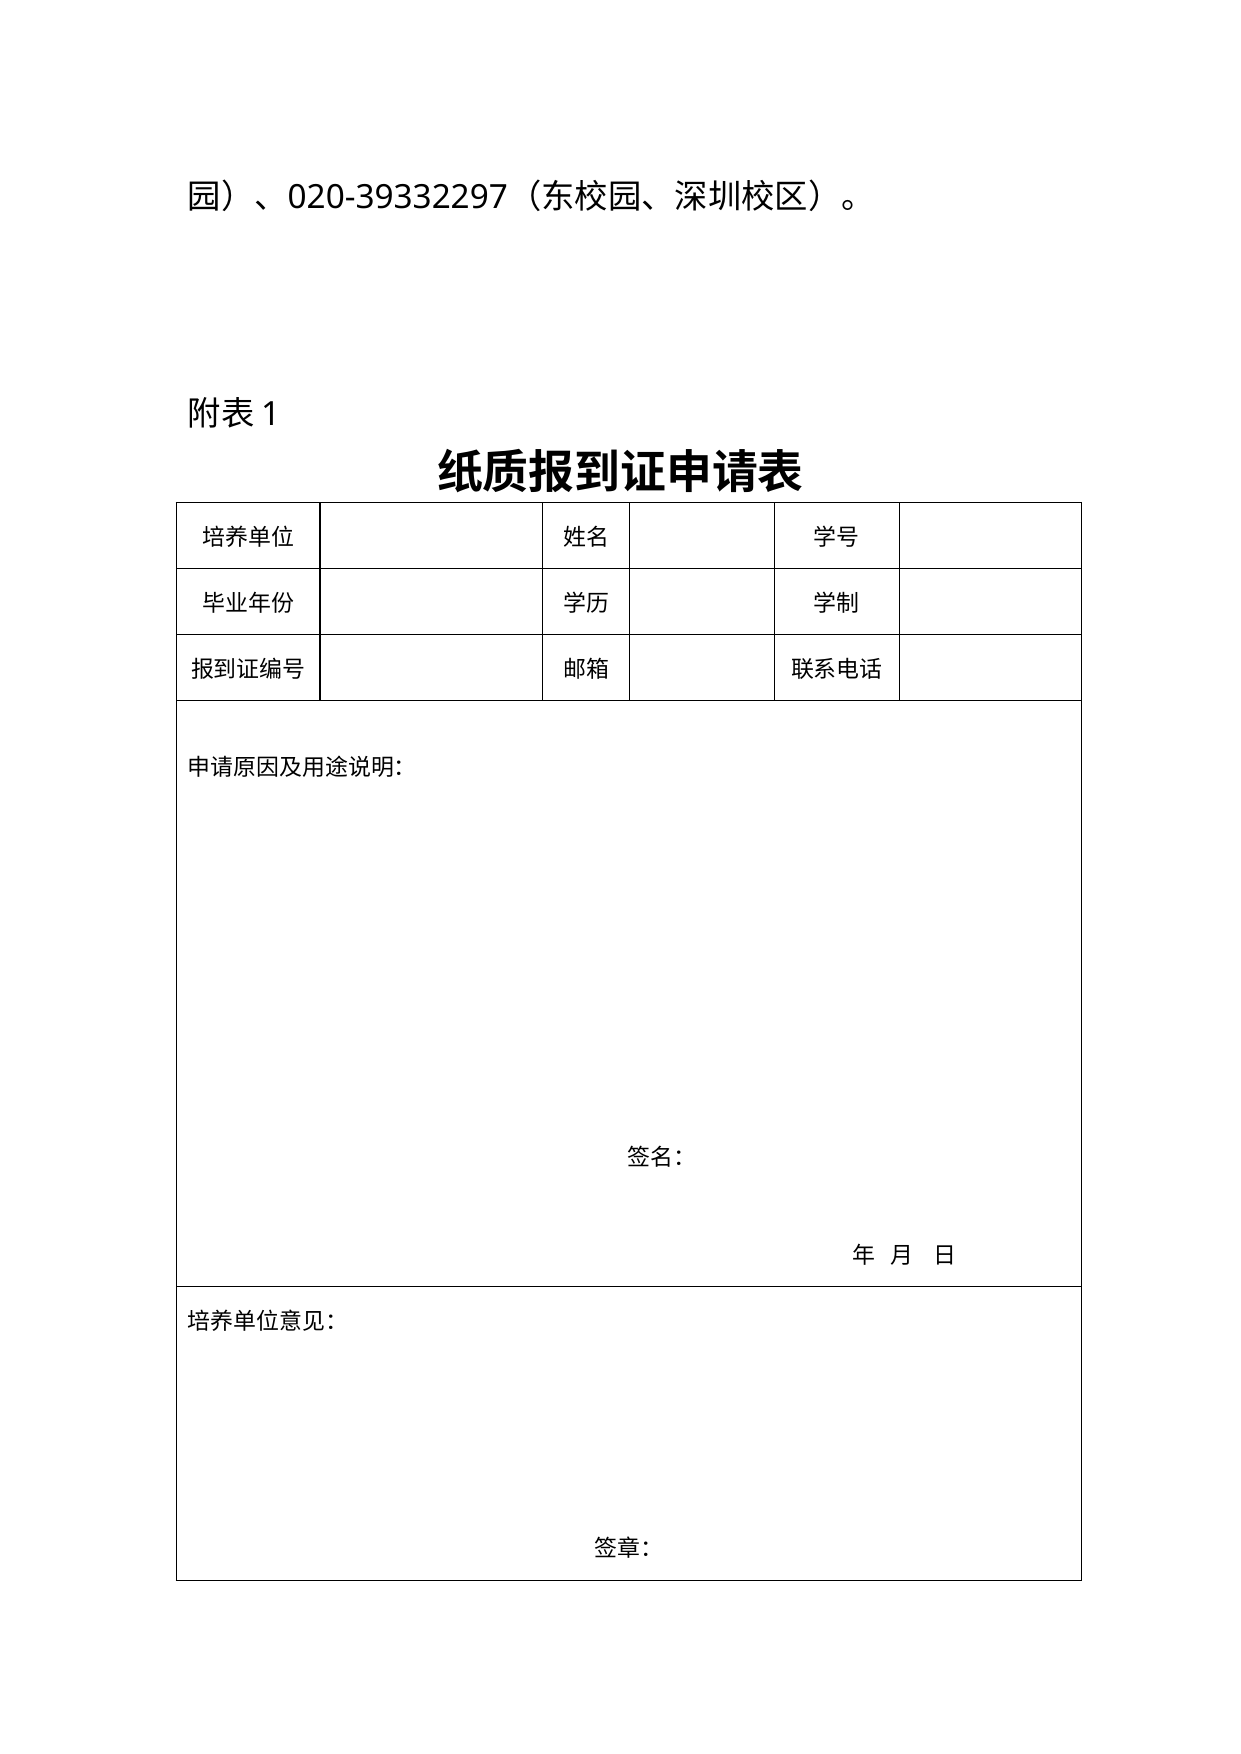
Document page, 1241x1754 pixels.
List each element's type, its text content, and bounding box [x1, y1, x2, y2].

table_header [900, 503, 1081, 568]
table_cell 联系电话 [775, 635, 899, 700]
table_cell 培养单位意见： 签章： 年 月 日 [177, 1287, 1081, 1579]
text 附表1 [187, 387, 1053, 435]
table_cell [630, 569, 774, 634]
table_cell 毕业年份 [177, 569, 319, 634]
table_header 姓名 [543, 503, 629, 568]
table_cell [630, 635, 774, 700]
text 纸质报到证申请表 [187, 435, 1053, 502]
table_cell [900, 569, 1081, 634]
table_header 学号 [775, 503, 899, 568]
table_header 培养单位 [177, 503, 319, 568]
table_header [321, 503, 542, 568]
table_cell [321, 635, 542, 700]
table_cell 邮箱 [543, 635, 629, 700]
table_cell 报到证编号 [177, 635, 319, 700]
table_cell [900, 635, 1081, 700]
table_header [630, 503, 774, 568]
table_cell [321, 569, 542, 634]
table_cell 申请原因及用途说明： 签名： 年 月 日 [177, 701, 1081, 1286]
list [187, 162, 1053, 218]
table_cell 学历 [543, 569, 629, 634]
table_cell 学制 [775, 569, 899, 634]
